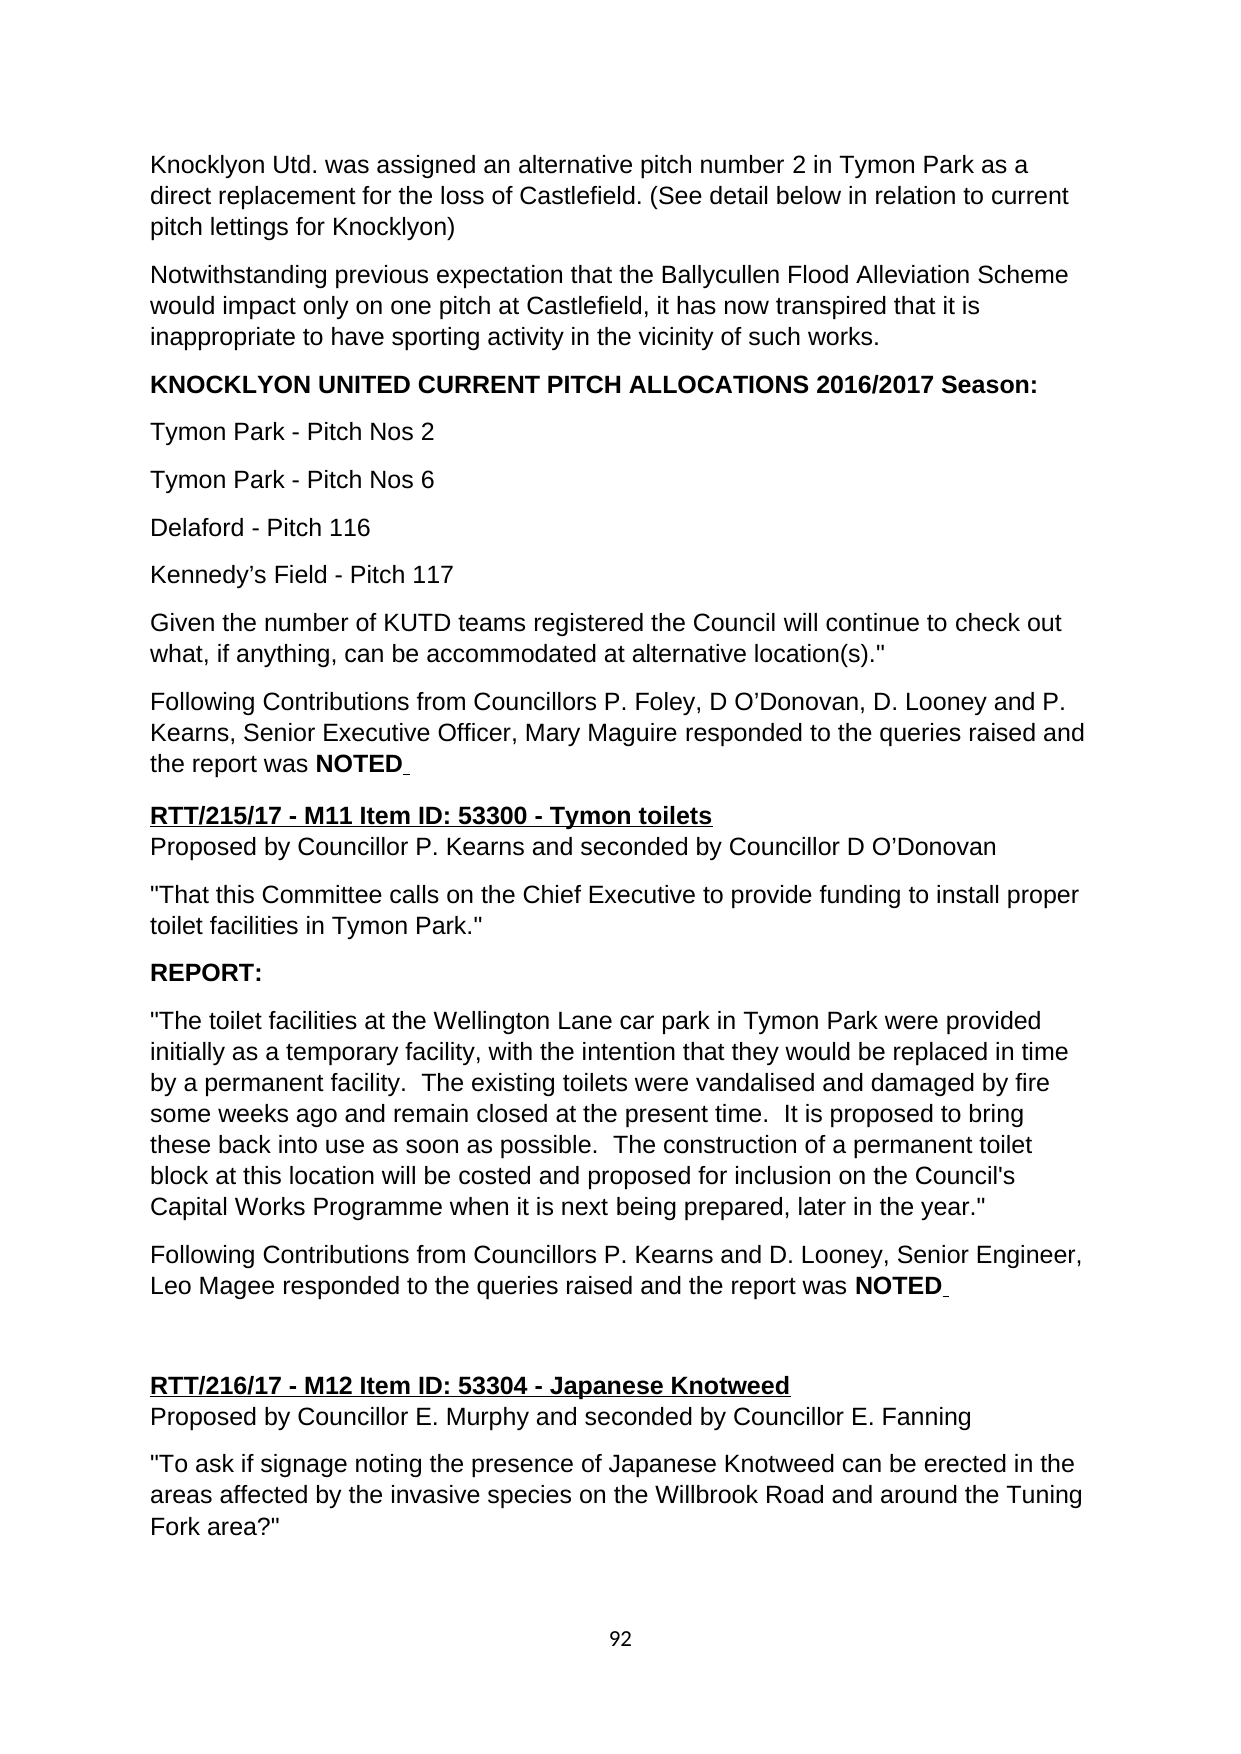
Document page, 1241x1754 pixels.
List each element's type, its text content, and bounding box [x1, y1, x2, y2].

text REPORT: [150, 958, 1090, 987]
text Proposed by Councillor P. Kearns and seconded by Councillor D O’Donovan [150, 832, 1090, 861]
text "To ask if signage noting the presence of Japanese Knotweed can be erected in the areas affected by the invasive species on the Willbrook Road and around the Tuning Fork area?" [150, 1449, 1090, 1540]
text "That this Committee calls on the Chief Executive to provide funding to install proper toilet facilities in Tymon Park." [150, 879, 1090, 939]
text KNOCKLYON UNITED CURRENT PITCH ALLOCATIONS 2016/2017 Season: [150, 369, 1090, 398]
text Tymon Park - Pitch Nos 2 [150, 417, 1090, 446]
text Proposed by Councillor E. Murphy and seconded by Councillor E. Fanning [150, 1402, 1090, 1430]
text Following Contributions from Councillors P. Foley, D O’Donovan, D. Looney and P. Kearns, Senior Executive Officer, Mary Maguire responded to the queries raised and the report was NOTED [150, 687, 1090, 778]
text "The toilet facilities at the Wellington Lane car park in Tymon Park were provided initially as a temporary facility, with the intention that they would be replaced in time by a permanent facility. The existing toilets were vandalised and damaged by fire some weeks ago and remain closed at the present time. It is proposed to bring these back into use as soon as possible. The construction of a permanent toilet block at this location will be costed and proposed for inclusion on the Council's Capital Works Programme when it is next being prepared, later in the year." [150, 1006, 1090, 1221]
subtitle RTT/215/17 - M11 Item ID: 53300 - Tymon toilets [150, 801, 1090, 829]
subtitle RTT/216/17 - M12 Item ID: 53304 - Japanese Knotweed [150, 1371, 1090, 1399]
text Tymon Park - Pitch Nos 6 [150, 465, 1090, 494]
text Given the number of KUTD teams registered the Council will continue to check out what, if anything, can be accommodated at alternative location(s)." [150, 608, 1090, 668]
text Following Contributions from Councillors P. Kearns and D. Looney, Senior Engineer, Leo Magee responded to the queries raised and the report was NOTED [150, 1240, 1090, 1300]
text Knocklyon Utd. was assigned an alternative pitch number 2 in Tymon Park as a direct replacement for the loss of Castlefield. (See detail below in relation to current pitch lettings for Knocklyon) [150, 150, 1090, 241]
text Delaford - Pitch 116 [150, 513, 1090, 541]
text Kennedy’s Field - Pitch 117 [150, 560, 1090, 589]
text Notwithstanding previous expectation that the Ballycullen Flood Alleviation Scheme would impact only on one pitch at Castlefield, it has now transpired that it is inappropriate to have sporting activity in the vicinity of such works. [150, 260, 1090, 351]
